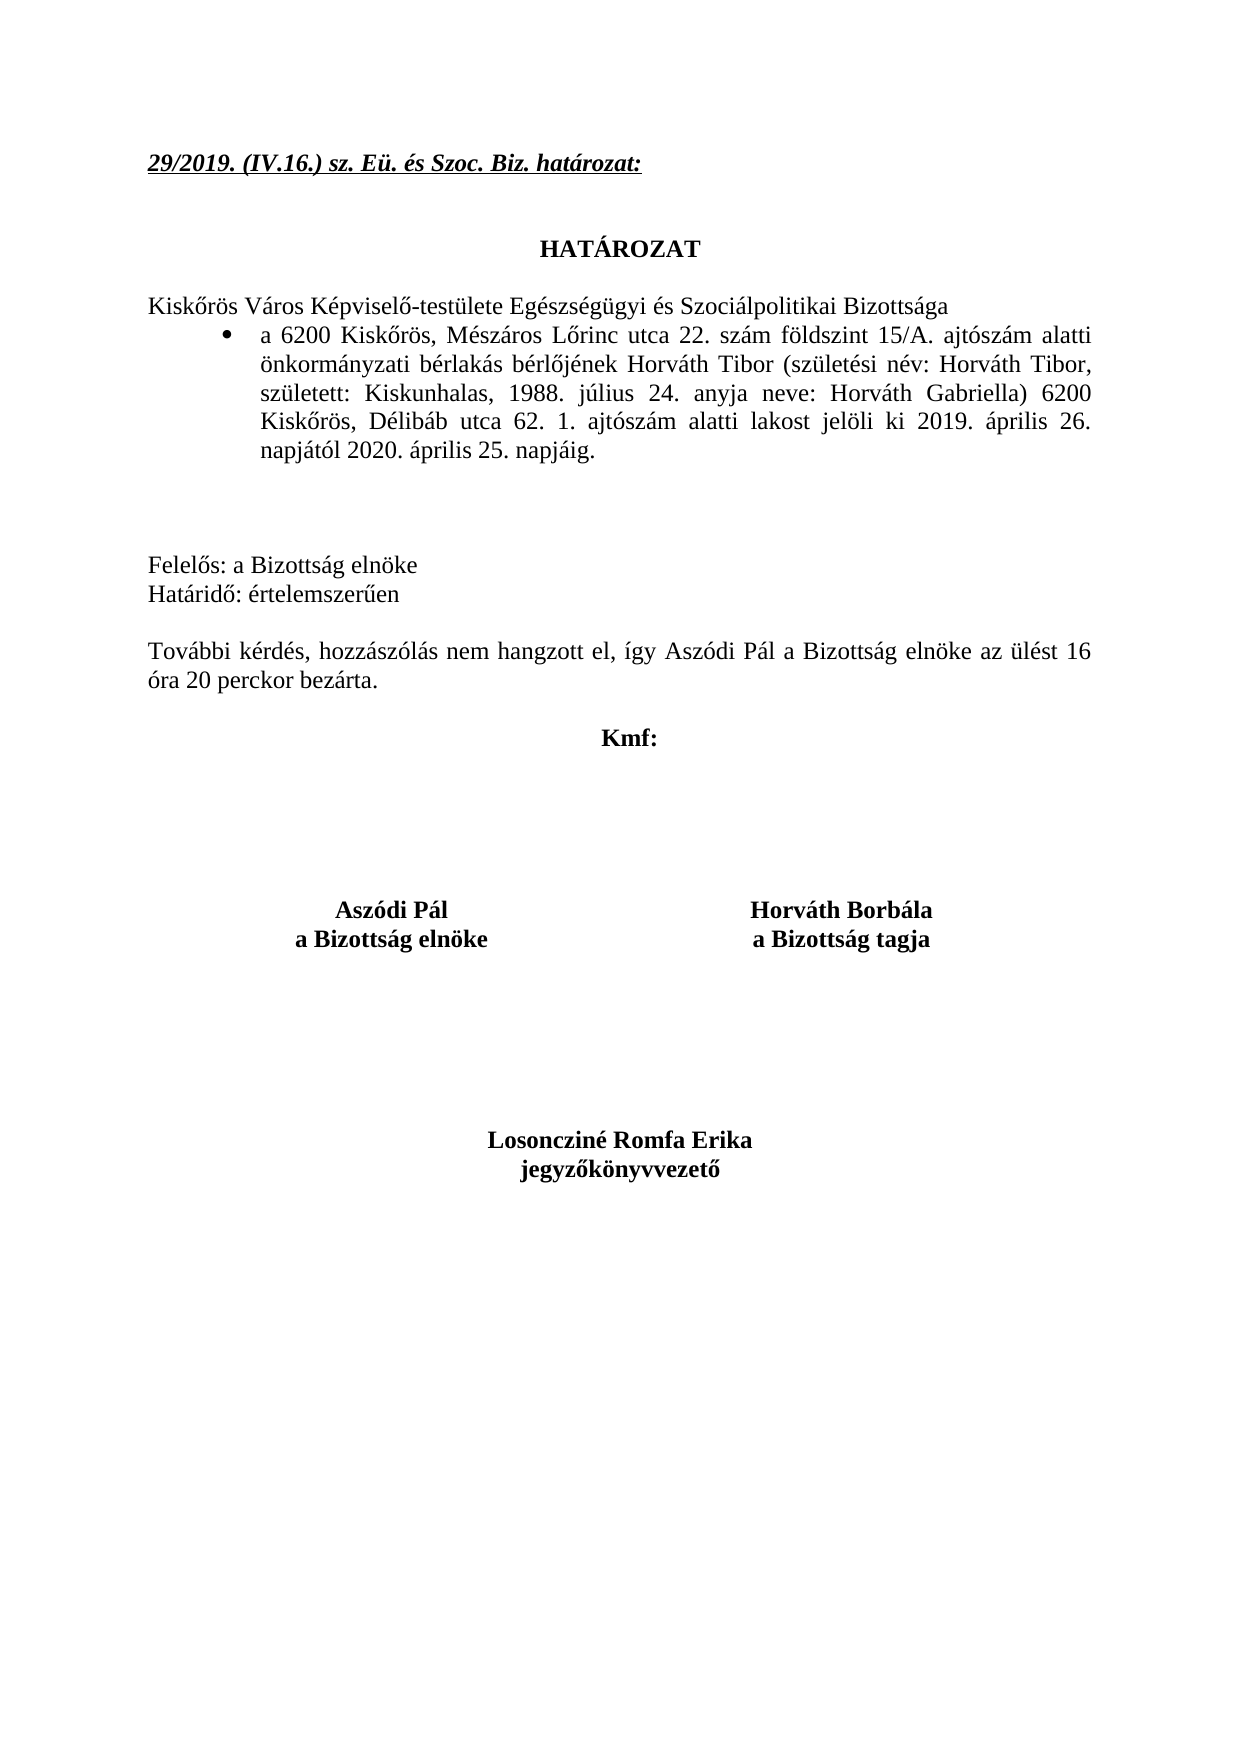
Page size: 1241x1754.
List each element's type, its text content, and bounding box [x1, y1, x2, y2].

text Határidő: értelemszerűen [148, 579, 1093, 608]
text Kmf: [166, 723, 1093, 751]
text További kérdés, hozzászólás nem hangzott el, így Aszódi Pál a Bizottság elnöke az ülést 16 óra 20 perckor bezárta. [148, 636, 1093, 694]
text a Bizottság elnöke a Bizottság tagja [148, 924, 1093, 953]
text Felelős: a Bizottság elnöke [148, 550, 1093, 579]
list a 6200 Kiskőrös, Mészáros Lőrinc utca 22. szám földszint 15/A. ajtószám alatti önkormányzati bérlakás bérlőjének Horváth Tibor (születési név: Horváth Tibor, született: Kiskunhalas, 1988. július 24. anyja neve: Horváth Gabriella) 6200 Kiskőrös, Délibáb utca 62. 1. ajtószám alatti lakost jelöli ki 2019. április 26. napjától 2020. április 25. napjáig. [223, 320, 1093, 464]
text 29/2019. (IV.16.) sz. Eü. és Szoc. Biz. határozat: [148, 148, 1093, 176]
text jegyzőkönyvvezető [148, 1154, 1093, 1183]
text Határozat [148, 234, 1093, 263]
text Kiskőrös Város Képviselő-testülete Egészségügyi és Szociálpolitikai Bizottsága [148, 291, 1093, 320]
text Aszódi Pál Horváth Borbála [148, 895, 1093, 924]
text Losoncziné Romfa Erika [148, 1125, 1093, 1154]
